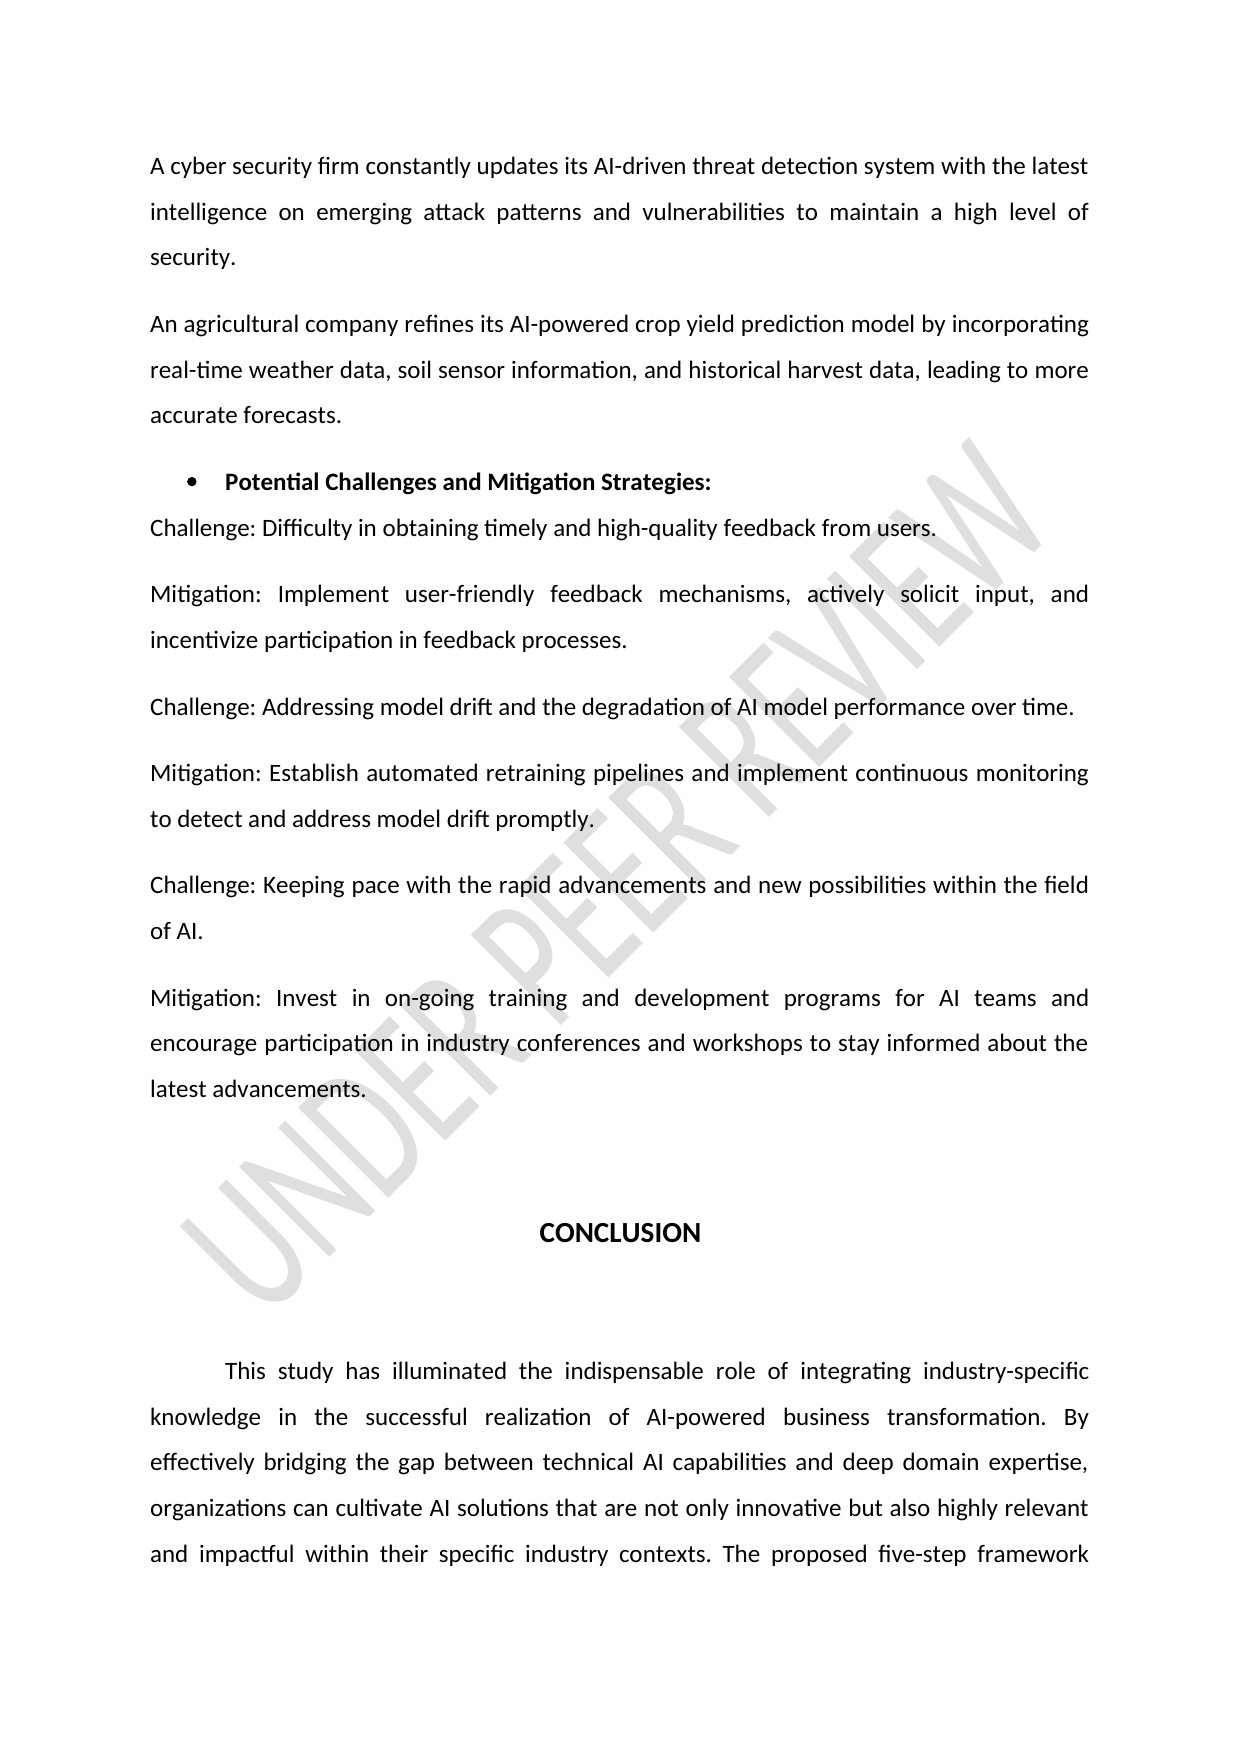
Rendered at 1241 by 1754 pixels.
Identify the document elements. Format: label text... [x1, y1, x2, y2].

text Challenge: Addressing model drift and the degradation of AI model performance over time. [150, 691, 1090, 721]
text A cyber security firm constantly updates its AI-driven threat detection system with the latest intelligence on emerging attack patterns and vulnerabilities to maintain a high level of security. [150, 150, 1090, 272]
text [150, 1355, 1090, 1568]
text CONCLUSION [150, 1214, 1090, 1250]
text Challenge: Keeping pace with the rapid advancements and new possibilities within the field of AI. [150, 869, 1090, 946]
text Mitigation: Establish automated retraining pipelines and implement continuous monitoring to detect and address model drift promptly. [150, 757, 1090, 833]
text Challenge: Difficulty in obtaining timely and high-quality feedback from users. [150, 512, 1090, 542]
text An agricultural company refines its AI-powered crop yield prediction model by incorporating real-time weather data, soil sensor information, and historical harvest data, leading to more accurate forecasts. [150, 308, 1090, 430]
list Potential Challenges and Mitigation Strategies: [187, 466, 1090, 497]
text Mitigation: Implement user-friendly feedback mechanisms, actively solicit input, and incentivize participation in feedback processes. [150, 578, 1090, 654]
text Mitigation: Invest in on-going training and development programs for AI teams and encourage participation in industry conferences and workshops to stay informed about the latest advancements. [150, 982, 1090, 1104]
